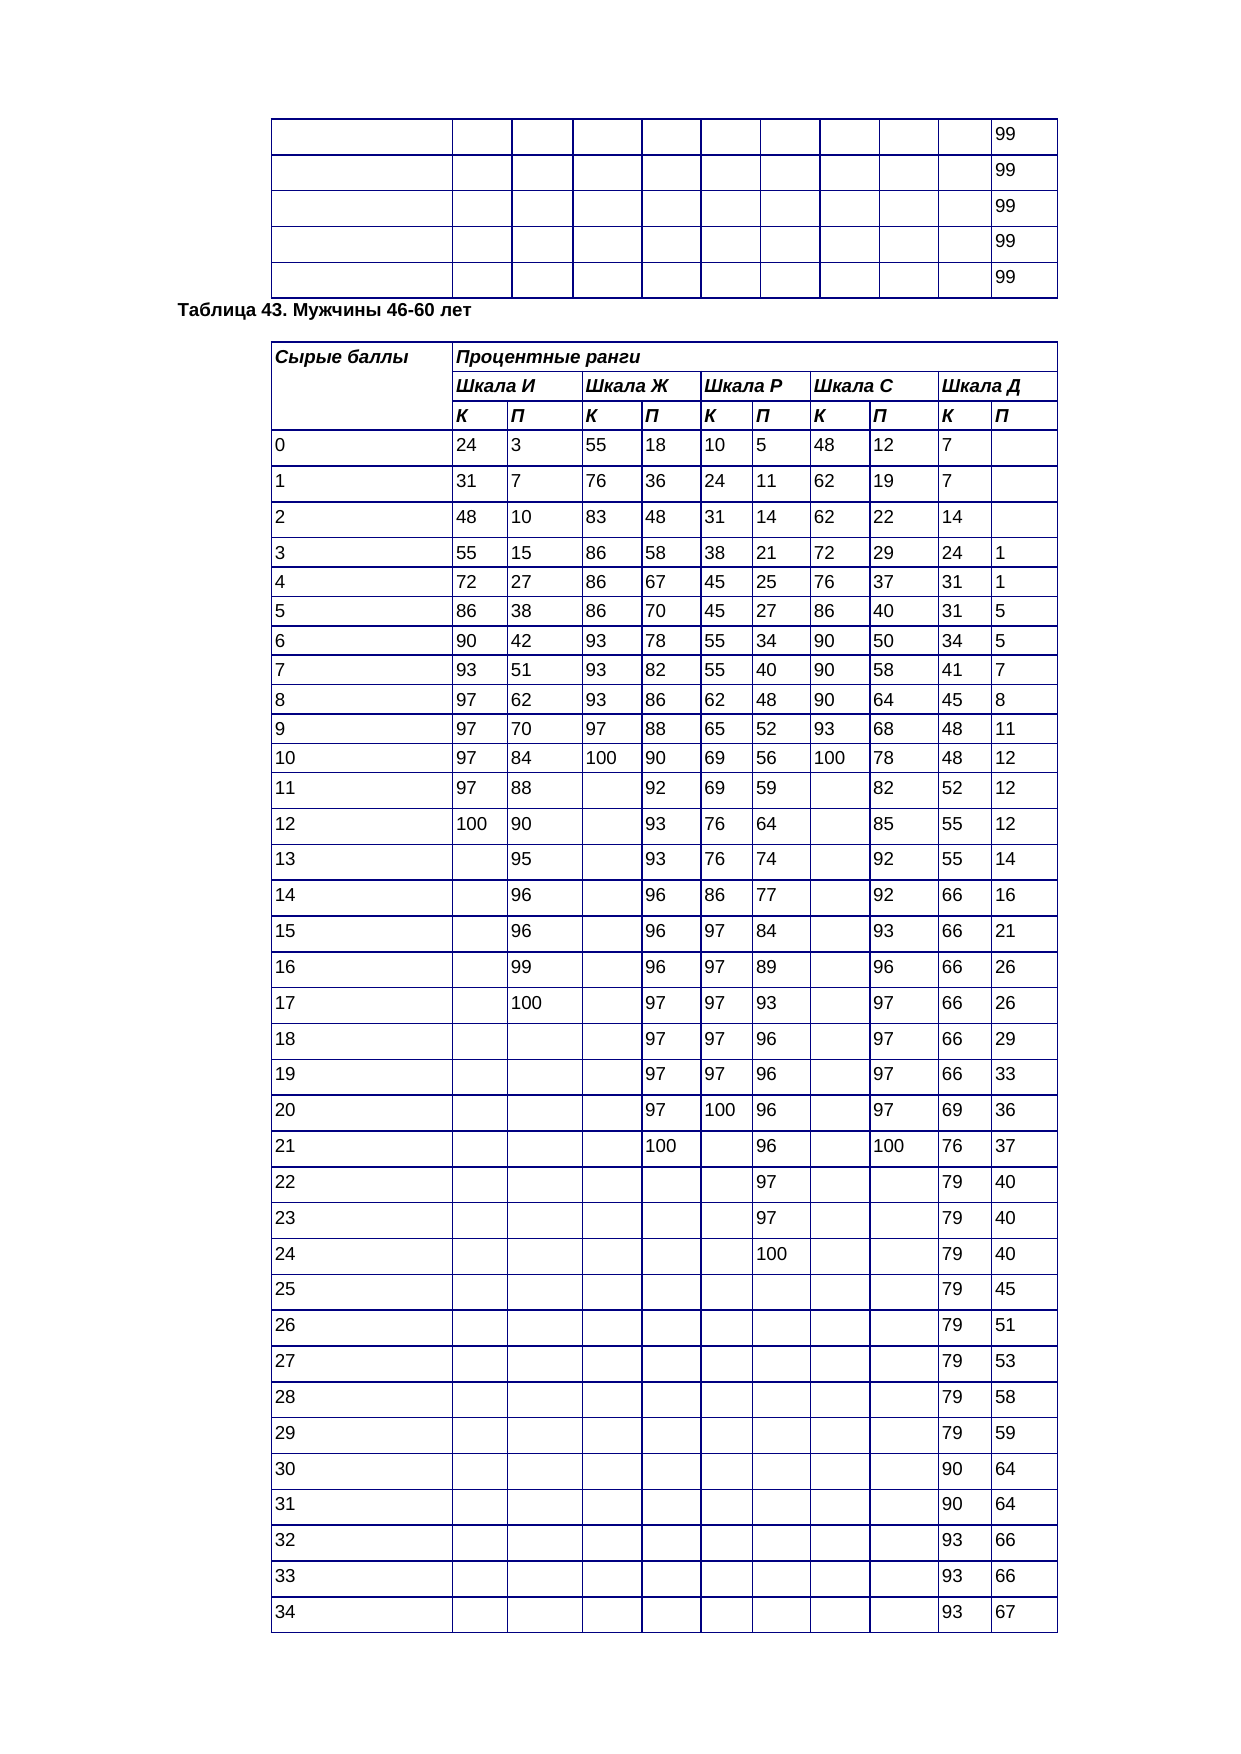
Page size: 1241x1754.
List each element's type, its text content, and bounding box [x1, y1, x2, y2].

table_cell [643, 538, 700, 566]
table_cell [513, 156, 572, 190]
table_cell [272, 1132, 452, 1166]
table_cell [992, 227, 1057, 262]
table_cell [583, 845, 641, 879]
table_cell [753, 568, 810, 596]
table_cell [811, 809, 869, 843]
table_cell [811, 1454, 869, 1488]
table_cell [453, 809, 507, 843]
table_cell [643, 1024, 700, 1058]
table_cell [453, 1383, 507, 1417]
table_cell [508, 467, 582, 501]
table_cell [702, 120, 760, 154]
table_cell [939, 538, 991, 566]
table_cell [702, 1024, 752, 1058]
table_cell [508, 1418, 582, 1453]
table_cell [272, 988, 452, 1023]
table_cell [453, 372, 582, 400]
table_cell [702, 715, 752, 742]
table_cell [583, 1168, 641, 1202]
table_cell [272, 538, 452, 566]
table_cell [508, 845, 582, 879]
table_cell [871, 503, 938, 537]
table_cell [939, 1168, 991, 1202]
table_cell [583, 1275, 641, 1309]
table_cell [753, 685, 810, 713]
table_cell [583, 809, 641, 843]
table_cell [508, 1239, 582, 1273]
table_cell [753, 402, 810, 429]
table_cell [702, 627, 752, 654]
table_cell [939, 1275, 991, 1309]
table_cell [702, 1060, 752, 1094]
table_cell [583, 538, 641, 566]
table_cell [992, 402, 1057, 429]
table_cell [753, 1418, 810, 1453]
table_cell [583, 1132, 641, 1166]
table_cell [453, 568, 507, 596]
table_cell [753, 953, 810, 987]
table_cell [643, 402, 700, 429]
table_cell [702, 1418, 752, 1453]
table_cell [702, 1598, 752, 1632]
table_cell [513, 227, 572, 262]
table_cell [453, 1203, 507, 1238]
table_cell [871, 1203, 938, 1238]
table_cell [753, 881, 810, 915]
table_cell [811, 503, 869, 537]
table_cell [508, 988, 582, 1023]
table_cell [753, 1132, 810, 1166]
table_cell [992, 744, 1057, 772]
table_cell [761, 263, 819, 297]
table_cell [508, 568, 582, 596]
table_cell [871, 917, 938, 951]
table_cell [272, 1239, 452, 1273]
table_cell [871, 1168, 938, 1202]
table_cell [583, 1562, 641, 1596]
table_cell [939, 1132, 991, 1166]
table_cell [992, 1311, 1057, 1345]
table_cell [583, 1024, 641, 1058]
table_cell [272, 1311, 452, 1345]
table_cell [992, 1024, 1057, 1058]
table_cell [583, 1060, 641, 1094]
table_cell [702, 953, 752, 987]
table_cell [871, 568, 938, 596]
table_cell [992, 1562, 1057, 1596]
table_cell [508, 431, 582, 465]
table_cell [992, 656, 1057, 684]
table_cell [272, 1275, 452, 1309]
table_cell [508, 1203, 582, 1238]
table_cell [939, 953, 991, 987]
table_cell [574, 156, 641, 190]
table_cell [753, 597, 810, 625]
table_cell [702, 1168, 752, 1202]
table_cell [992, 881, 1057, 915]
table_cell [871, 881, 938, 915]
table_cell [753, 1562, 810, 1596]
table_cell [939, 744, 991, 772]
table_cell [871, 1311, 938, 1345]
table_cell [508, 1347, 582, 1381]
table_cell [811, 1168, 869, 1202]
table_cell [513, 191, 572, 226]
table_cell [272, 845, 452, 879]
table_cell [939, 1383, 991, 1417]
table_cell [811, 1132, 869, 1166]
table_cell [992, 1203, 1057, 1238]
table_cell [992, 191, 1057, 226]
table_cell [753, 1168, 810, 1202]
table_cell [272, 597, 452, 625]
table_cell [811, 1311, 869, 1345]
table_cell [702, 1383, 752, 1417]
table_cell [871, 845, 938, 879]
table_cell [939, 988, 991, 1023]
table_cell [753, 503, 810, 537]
text Таблица 43. Мужчины 46-60 лет [177, 299, 1152, 320]
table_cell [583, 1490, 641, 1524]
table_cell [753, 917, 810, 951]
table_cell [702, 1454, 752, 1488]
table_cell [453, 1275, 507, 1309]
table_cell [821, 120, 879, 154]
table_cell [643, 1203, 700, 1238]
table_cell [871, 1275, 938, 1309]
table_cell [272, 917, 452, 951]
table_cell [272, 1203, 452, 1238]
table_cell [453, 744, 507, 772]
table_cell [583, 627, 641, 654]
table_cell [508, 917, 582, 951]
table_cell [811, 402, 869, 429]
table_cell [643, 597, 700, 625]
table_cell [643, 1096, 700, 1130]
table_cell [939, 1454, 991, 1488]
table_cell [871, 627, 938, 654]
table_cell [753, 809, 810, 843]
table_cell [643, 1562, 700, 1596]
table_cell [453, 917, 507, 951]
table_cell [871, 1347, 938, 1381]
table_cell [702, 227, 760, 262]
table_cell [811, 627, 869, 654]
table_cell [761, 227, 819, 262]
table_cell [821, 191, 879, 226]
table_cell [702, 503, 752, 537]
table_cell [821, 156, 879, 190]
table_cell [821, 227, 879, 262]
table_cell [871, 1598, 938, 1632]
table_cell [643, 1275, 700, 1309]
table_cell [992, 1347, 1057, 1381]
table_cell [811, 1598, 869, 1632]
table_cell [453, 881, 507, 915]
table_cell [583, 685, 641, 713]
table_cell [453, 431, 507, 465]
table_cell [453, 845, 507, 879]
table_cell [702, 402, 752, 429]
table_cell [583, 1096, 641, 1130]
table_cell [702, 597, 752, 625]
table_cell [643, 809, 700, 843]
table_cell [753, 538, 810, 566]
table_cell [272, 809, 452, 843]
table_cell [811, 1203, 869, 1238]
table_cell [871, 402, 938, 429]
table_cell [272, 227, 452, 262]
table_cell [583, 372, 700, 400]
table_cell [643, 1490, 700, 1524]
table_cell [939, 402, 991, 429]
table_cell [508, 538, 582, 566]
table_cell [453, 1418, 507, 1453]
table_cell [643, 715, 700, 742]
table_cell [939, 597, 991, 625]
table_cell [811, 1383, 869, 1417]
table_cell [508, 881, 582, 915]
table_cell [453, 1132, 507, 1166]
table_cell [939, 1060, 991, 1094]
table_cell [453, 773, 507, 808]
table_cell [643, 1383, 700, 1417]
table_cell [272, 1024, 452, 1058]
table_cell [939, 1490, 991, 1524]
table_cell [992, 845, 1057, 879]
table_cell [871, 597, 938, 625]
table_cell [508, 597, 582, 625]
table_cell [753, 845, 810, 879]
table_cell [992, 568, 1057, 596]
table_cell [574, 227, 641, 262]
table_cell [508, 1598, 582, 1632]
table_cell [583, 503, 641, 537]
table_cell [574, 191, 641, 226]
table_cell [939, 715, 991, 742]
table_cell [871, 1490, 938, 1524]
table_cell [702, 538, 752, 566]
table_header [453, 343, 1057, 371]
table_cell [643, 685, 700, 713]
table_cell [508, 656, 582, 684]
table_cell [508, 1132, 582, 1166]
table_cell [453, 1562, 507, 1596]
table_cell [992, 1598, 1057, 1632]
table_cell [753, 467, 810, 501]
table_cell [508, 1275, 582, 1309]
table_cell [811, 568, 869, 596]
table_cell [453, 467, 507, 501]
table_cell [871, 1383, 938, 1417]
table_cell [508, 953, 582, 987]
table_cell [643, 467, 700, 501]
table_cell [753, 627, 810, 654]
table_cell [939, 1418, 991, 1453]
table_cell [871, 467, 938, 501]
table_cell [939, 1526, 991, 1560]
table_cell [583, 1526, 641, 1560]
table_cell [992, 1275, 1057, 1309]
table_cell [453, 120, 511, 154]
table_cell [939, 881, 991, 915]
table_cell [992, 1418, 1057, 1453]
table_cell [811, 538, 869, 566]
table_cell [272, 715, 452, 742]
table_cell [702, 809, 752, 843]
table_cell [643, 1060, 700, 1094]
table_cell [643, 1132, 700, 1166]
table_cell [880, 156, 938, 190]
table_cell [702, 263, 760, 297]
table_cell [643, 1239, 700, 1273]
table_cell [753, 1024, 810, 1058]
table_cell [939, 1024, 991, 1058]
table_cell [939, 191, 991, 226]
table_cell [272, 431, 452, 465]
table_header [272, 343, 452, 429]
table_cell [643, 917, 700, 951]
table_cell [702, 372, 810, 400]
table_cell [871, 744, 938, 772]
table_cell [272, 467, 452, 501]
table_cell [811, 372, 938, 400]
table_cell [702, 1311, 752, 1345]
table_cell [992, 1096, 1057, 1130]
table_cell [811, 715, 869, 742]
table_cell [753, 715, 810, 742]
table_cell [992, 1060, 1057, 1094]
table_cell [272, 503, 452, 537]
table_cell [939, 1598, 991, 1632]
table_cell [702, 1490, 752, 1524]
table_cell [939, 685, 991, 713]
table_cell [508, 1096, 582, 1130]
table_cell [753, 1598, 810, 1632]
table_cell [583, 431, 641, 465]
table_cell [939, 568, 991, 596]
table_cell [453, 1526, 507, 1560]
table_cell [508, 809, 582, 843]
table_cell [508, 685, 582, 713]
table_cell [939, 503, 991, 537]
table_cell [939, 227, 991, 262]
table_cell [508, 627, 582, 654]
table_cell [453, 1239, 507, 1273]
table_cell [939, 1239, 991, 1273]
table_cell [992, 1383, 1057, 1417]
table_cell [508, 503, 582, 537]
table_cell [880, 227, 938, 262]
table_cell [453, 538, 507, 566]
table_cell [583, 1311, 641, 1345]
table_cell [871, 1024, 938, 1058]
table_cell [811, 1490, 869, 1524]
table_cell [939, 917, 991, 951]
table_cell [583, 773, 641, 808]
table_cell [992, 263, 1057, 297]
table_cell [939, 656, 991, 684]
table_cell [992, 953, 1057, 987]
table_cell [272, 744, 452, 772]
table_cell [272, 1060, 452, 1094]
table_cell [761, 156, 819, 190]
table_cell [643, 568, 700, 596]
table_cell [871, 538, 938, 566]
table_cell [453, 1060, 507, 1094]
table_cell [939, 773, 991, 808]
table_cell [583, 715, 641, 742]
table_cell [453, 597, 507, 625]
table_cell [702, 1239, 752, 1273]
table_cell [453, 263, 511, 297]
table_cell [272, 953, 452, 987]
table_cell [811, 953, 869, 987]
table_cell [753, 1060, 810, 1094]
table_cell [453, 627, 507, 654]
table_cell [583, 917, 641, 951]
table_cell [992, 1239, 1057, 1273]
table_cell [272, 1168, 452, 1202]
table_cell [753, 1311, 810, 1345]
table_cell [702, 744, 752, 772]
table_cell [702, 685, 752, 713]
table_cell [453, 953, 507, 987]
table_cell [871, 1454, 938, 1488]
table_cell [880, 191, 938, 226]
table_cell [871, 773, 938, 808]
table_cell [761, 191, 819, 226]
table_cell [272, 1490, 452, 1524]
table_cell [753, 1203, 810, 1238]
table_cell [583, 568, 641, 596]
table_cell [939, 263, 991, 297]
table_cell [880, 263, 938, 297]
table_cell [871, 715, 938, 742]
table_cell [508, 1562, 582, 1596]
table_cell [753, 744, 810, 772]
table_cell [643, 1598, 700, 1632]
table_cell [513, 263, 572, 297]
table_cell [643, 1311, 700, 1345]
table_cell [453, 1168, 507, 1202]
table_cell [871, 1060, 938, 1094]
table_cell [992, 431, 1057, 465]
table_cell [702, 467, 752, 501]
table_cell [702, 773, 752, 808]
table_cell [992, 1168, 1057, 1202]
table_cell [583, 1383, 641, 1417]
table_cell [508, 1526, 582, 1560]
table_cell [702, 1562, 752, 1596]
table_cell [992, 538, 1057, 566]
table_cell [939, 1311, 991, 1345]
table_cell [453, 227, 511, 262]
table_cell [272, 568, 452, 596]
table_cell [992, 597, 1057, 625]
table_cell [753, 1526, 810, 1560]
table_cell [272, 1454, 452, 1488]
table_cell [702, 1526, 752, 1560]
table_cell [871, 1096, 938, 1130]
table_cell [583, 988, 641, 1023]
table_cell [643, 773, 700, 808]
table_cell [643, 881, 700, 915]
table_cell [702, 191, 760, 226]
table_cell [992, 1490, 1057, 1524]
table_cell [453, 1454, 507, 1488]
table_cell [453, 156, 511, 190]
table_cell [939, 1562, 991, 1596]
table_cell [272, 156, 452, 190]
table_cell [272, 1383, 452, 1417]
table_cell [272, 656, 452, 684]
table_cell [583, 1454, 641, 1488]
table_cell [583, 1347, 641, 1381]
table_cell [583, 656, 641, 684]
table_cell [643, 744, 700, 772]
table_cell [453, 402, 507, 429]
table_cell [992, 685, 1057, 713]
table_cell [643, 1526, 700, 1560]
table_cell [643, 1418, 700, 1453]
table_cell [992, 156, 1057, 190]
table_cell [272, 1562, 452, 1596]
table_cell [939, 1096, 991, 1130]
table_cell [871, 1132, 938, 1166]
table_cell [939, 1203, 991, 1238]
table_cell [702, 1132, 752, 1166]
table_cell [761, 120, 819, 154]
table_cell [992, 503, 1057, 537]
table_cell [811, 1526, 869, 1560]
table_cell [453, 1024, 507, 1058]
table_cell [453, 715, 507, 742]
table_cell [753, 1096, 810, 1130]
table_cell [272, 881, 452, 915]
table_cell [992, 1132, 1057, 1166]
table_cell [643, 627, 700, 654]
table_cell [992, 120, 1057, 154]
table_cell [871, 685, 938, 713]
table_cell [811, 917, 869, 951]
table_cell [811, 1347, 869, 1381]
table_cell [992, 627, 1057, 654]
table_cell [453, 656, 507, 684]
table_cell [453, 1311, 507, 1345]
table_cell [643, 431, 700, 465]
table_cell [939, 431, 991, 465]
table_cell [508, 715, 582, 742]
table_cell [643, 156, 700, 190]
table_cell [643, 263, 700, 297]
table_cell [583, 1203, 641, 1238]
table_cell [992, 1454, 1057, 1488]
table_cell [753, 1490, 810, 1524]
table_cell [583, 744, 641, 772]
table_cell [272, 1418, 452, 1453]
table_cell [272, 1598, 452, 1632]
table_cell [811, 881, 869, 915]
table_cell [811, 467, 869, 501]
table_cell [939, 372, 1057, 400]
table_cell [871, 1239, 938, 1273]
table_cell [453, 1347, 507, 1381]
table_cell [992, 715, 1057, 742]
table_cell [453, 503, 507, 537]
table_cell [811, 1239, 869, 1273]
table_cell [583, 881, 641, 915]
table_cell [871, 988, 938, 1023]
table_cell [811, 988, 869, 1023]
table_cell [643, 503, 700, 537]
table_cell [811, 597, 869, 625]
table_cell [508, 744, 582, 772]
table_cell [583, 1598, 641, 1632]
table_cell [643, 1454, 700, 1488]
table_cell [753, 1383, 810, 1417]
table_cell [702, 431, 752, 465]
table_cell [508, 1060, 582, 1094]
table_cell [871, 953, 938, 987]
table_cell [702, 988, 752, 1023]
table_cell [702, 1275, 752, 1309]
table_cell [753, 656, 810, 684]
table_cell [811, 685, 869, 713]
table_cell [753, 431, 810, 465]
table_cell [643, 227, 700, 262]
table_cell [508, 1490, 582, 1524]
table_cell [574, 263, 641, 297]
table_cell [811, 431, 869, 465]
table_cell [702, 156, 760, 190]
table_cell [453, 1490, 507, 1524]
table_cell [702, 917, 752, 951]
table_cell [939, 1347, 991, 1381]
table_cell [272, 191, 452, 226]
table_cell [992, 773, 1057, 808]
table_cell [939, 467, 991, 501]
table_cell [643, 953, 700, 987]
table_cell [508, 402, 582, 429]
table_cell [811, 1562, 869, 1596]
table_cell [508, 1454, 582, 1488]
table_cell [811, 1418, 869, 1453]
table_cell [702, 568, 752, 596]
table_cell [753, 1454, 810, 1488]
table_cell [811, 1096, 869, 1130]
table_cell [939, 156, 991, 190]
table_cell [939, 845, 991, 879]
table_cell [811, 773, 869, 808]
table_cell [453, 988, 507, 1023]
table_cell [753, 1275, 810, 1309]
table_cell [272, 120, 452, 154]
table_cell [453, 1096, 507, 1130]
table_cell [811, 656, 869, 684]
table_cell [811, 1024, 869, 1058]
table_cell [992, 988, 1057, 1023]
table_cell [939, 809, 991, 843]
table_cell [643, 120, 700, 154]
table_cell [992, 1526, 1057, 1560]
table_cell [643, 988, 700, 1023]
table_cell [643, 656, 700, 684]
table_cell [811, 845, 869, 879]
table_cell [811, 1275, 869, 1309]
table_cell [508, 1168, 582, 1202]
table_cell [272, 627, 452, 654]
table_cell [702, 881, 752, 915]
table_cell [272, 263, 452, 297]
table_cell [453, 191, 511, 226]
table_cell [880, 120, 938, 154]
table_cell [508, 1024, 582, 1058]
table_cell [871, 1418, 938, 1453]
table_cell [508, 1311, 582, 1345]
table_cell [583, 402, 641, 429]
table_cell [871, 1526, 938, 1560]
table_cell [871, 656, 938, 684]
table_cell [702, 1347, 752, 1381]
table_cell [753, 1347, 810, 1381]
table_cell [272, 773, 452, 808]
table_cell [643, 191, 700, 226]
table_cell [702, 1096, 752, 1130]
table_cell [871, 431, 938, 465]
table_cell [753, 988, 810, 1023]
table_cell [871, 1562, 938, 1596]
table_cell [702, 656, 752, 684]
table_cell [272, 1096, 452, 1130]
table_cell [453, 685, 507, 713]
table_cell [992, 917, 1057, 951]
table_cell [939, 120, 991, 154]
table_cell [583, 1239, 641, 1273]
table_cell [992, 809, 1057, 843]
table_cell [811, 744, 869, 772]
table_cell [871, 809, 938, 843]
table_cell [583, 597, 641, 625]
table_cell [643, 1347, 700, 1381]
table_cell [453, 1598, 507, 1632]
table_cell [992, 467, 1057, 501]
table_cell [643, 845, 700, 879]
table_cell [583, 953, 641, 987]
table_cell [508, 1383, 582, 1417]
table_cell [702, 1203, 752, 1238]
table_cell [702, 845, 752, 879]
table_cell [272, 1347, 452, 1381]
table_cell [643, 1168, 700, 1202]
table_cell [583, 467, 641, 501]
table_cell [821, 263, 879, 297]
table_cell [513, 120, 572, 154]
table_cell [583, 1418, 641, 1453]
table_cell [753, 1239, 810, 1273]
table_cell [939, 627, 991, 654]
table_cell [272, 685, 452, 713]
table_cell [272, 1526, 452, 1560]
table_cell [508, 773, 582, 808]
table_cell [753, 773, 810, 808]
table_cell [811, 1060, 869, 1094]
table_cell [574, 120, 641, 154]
